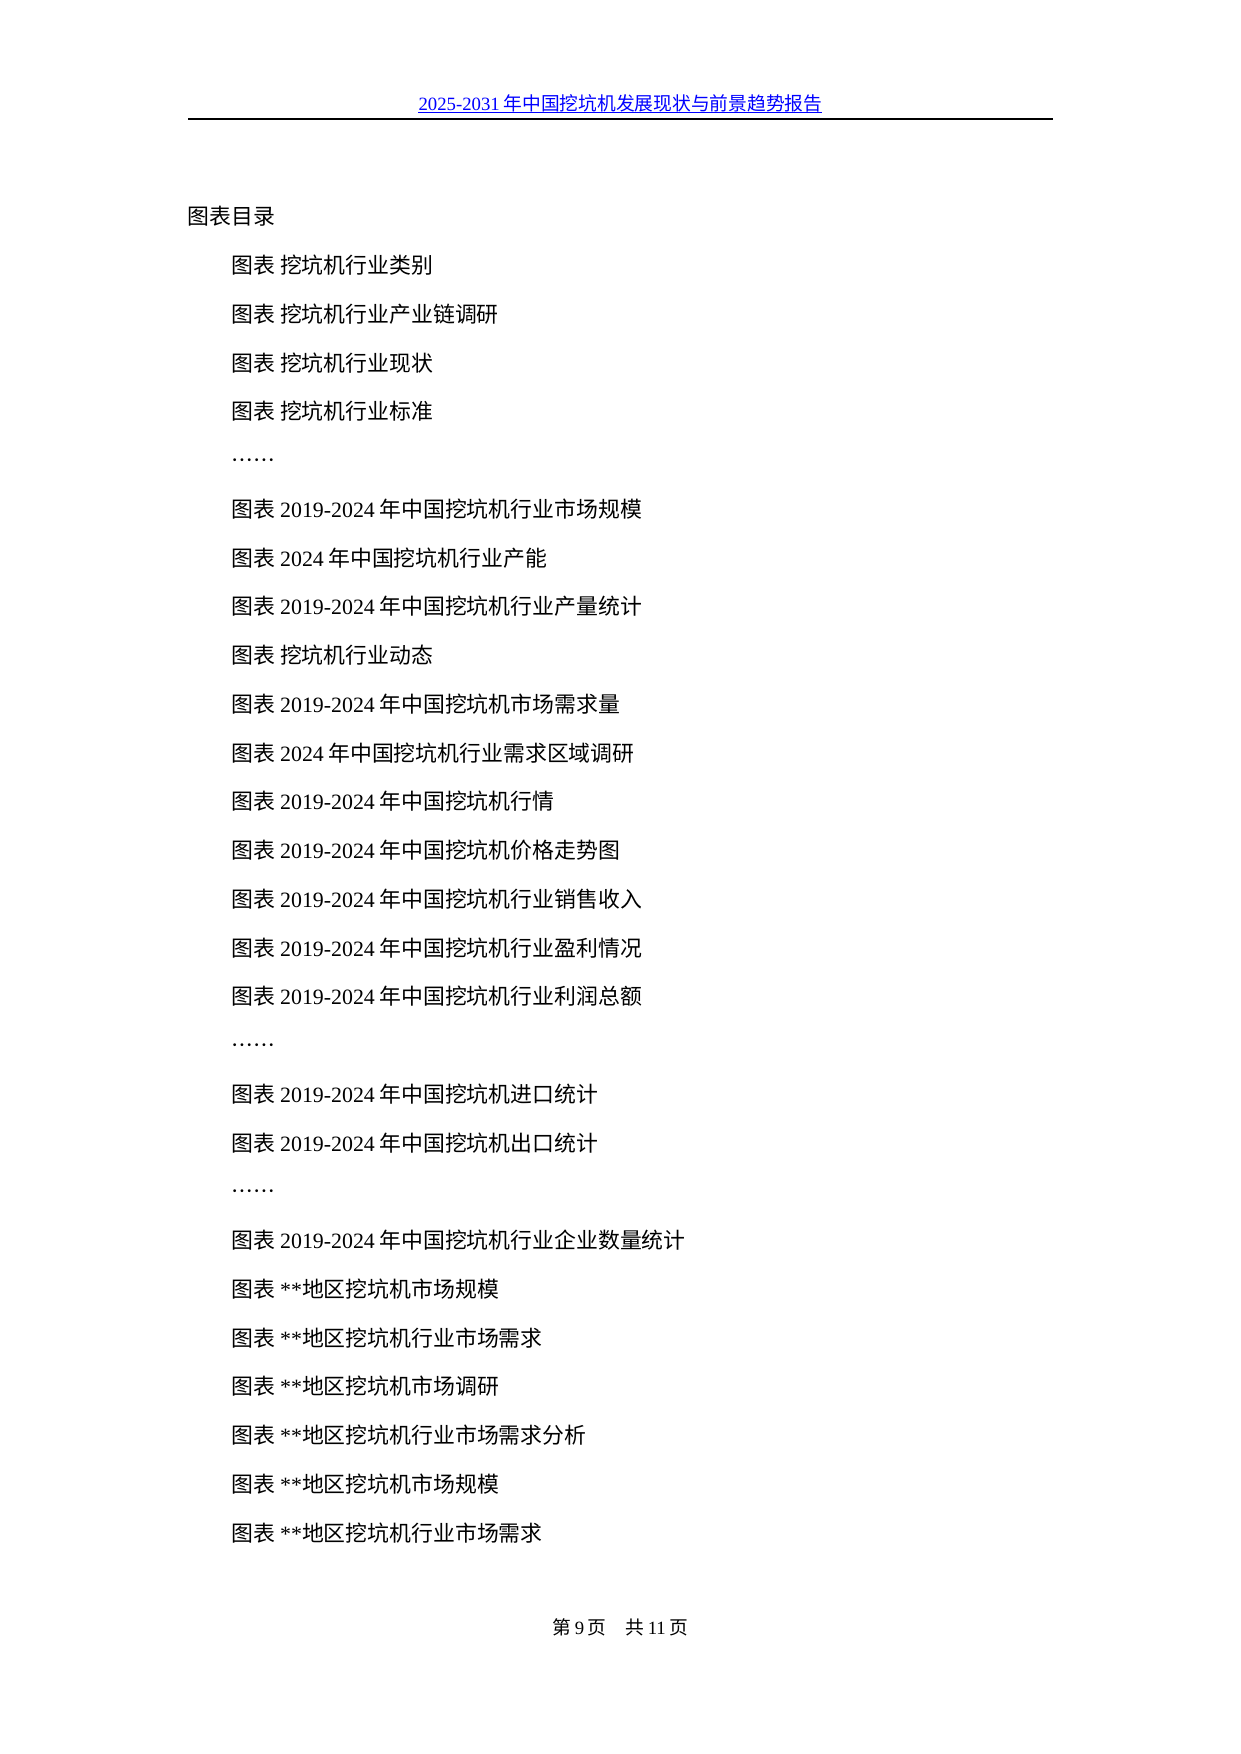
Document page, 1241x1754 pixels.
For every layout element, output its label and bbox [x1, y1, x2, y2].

text [187, 150, 1053, 1548]
